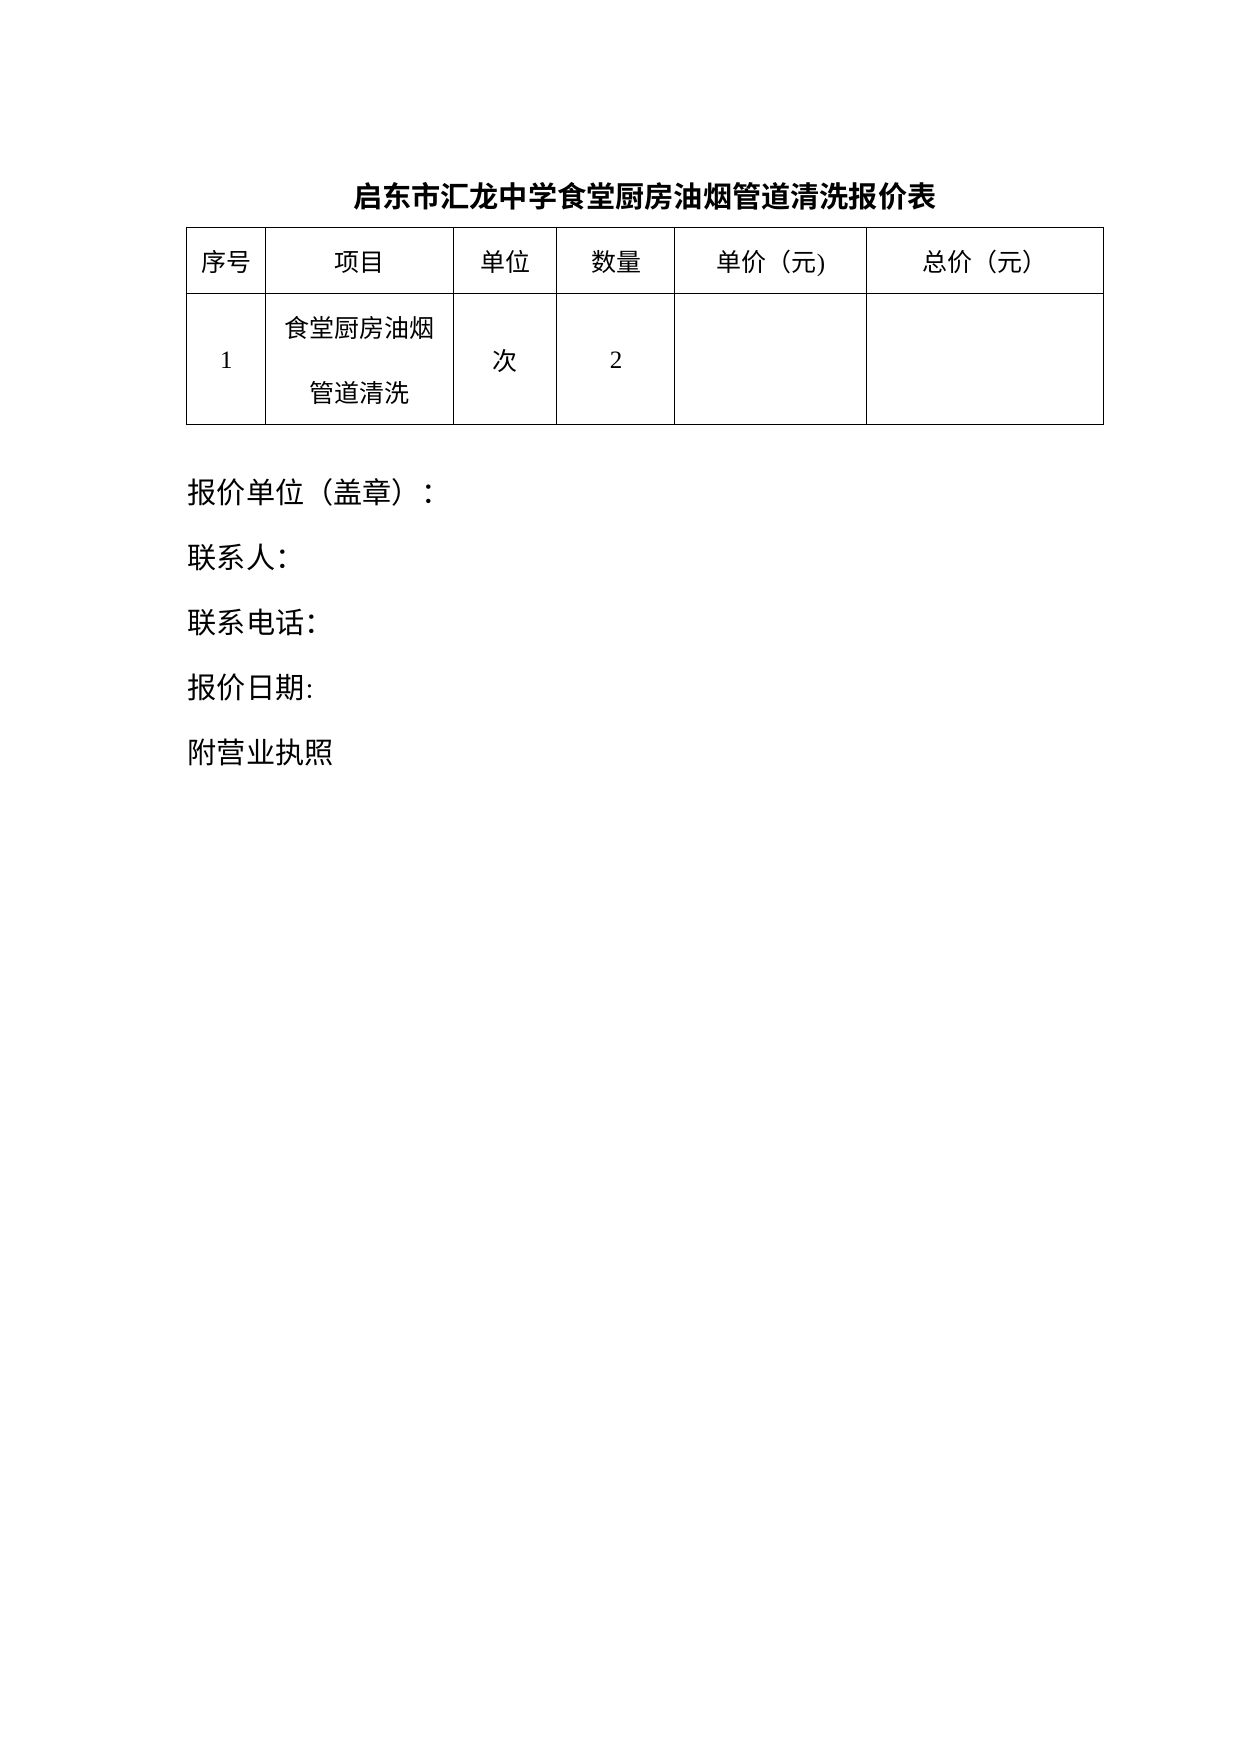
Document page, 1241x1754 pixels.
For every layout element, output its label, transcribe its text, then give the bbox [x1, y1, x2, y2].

table_cell 序号 [187, 228, 265, 293]
text 附营业执照 [187, 718, 1053, 783]
table_cell 次 [454, 294, 556, 424]
table_cell 项目 [266, 228, 453, 293]
text 联系人： [187, 523, 1053, 588]
table_cell 单位 [454, 228, 556, 293]
table_cell [675, 294, 866, 424]
table_cell [867, 294, 1103, 424]
table_cell 食堂厨房油烟管道清洗 [266, 294, 453, 424]
table_cell 数量 [557, 228, 674, 293]
table_cell 1 [187, 294, 265, 424]
text 报价单位（盖章）： [187, 458, 1053, 523]
table_cell 2 [557, 294, 674, 424]
table_header 启东市汇龙中学食堂厨房油烟管道清洗报价表 [186, 162, 1103, 227]
text 联系电话： [187, 588, 1053, 653]
table_cell 单价（元) [675, 228, 866, 293]
table_cell 总价（元） [867, 228, 1103, 293]
text 报价日期： [187, 653, 1053, 718]
